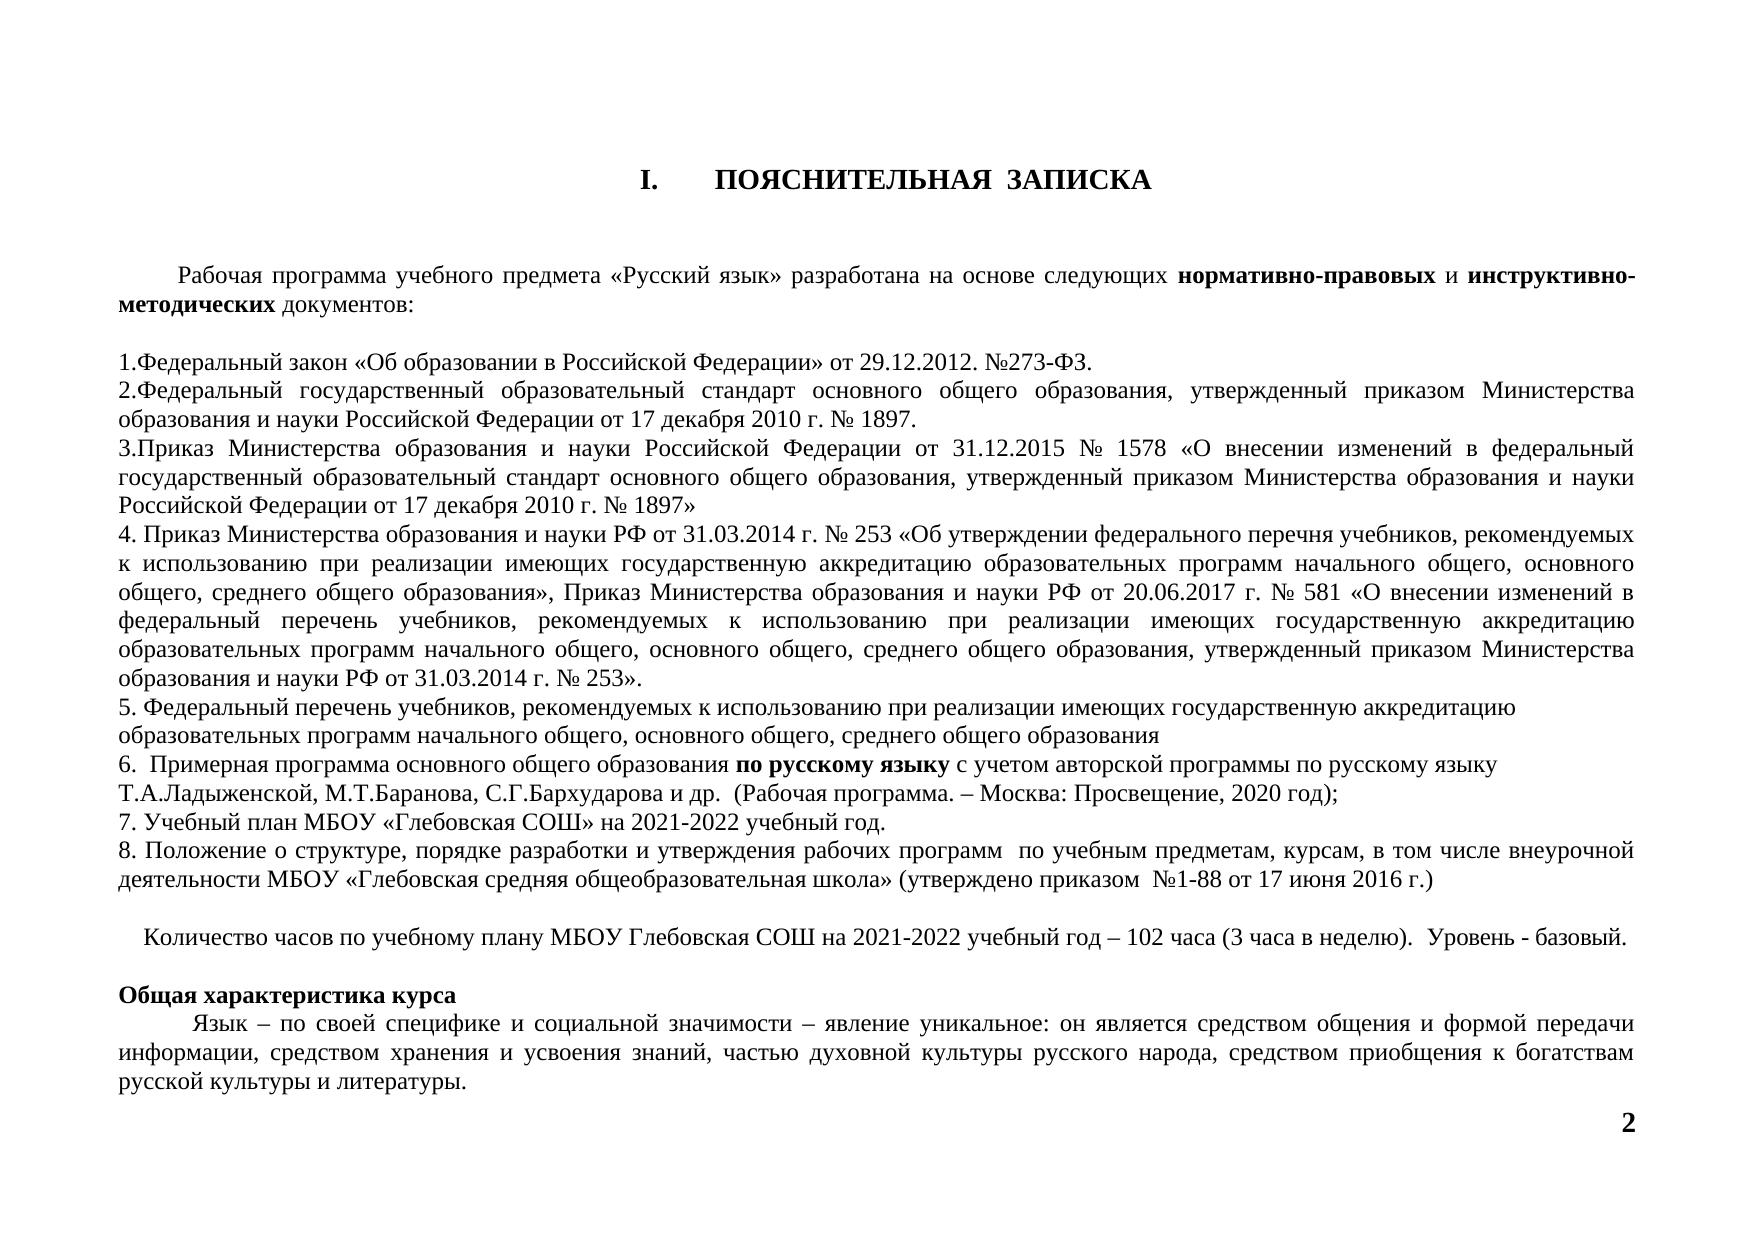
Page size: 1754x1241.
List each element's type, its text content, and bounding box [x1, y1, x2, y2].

text Рабочая программа учебного предмета «Русский язык» разработана на основе следующих нормативно-правовых и инструктивно-методических документов: [118, 260, 1636, 318]
text 2.Федеральный государственный образовательный стандарт основного общего образования, утвержденный приказом Министерства образования и науки Российской Федерации от 17 декабря 2010 г. № 1897. [118, 375, 1636, 433]
text 4. Приказ Министерства образования и науки РФ от 31.03.2014 г. № 253 «Об утверждении федерального перечня учебников, рекомендуемых к использованию при реализации имеющих государственную аккредитацию образовательных программ начального общего, основного общего, среднего общего образования», Приказ Министерства образования и науки РФ от 20.06.2017 г. № 581 «О внесении изменений в федеральный перечень учебников, рекомендуемых к использованию при реализации имеющих государственную аккредитацию образовательных программ начального общего, основного общего, среднего общего образования, утвержденный приказом Министерства образования и науки РФ от 31.03.2014 г. № 253». [118, 519, 1636, 692]
text Общая характеристика курса [118, 980, 1636, 1008]
text 6. Примерная программа основного общего образования по русскому языку с учетом авторской программы по русскому языку Т.А.Ладыженской, М.Т.Баранова, С.Г.Бархударова и др. (Рабочая программа. – Москва: Просвещение, 2020 год); [118, 749, 1636, 807]
text 5. Федеральный перечень учебников, рекомендуемых к использованию при реализации имеющих государственную аккредитацию образовательных программ начального общего, основного общего, среднего общего образования [118, 692, 1636, 749]
text Количество часов по учебному плану МБОУ Глебовская СОШ на 2021-2022 учебный год – 102 часа (3 часа в неделю). Уровень - базовый. [118, 922, 1636, 951]
text 3.Приказ Министерства образования и науки Российской Федерации от 31.12.2015 № 1578 «О внесении изменений в федеральный государственный образовательный стандарт основного общего образования, утвержденный приказом Министерства образования и науки Российской Федерации от 17 декабря 2010 г. № 1897» [118, 433, 1636, 519]
text 7. Учебный план МБОУ «Глебовская СОШ» на 2021-2022 учебный год. [118, 807, 1636, 835]
text 1.Федеральный закон «Об образовании в Российской Федерации» от 29.12.2012. №273-ФЗ. [118, 347, 1636, 375]
text 8. Положение о структуре, порядке разработки и утверждения рабочих программ по учебным предметам, курсам, в том числе внеурочной деятельности МБОУ «Глебовская средняя общеобразовательная школа» (утверждено приказом №1-88 от 17 июня 2016 г.) [118, 835, 1636, 893]
list ПОЯСНИТЕЛЬНАЯ ЗАПИСКА [156, 162, 1636, 196]
text Язык – по своей специфике и социальной значимости – явление уникальное: он является средством общения и формой передачи информации, средством хранения и усвоения знаний, частью духовной культуры русского народа, средством приобщения к богатствам русской культуры и литературы. [118, 1008, 1636, 1095]
